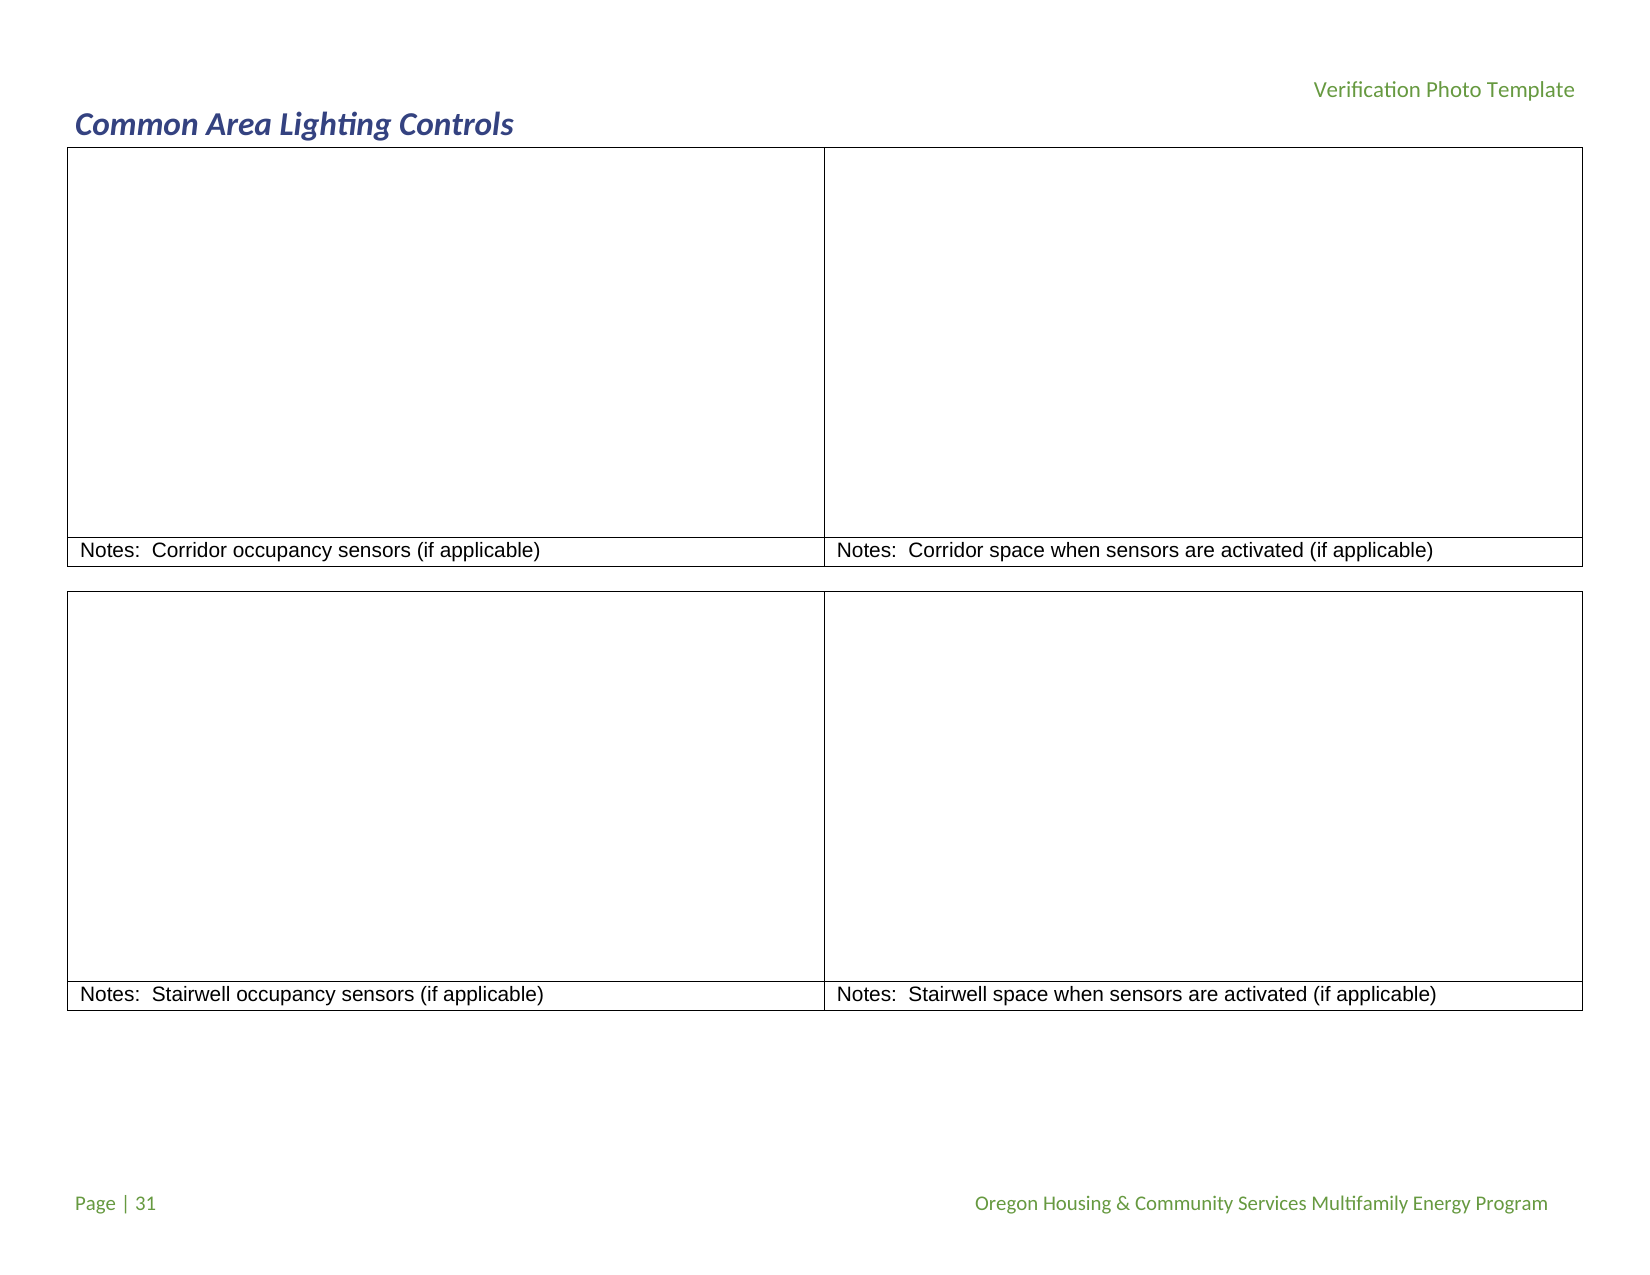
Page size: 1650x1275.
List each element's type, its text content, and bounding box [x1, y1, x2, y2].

table_header [68, 592, 824, 981]
table_header [825, 148, 1582, 537]
table_header [68, 148, 824, 537]
table_header [825, 592, 1582, 981]
table_cell Notes: Corridor occupancy sensors (if applicable) [68, 538, 824, 566]
subtitle Common Area Lighting Controls [75, 103, 1575, 144]
table_cell Notes: Corridor space when sensors are activated (if applicable) [825, 538, 1582, 566]
table_cell Notes: Stairwell space when sensors are activated (if applicable) [825, 982, 1582, 1010]
table_cell Notes: Stairwell occupancy sensors (if applicable) [68, 982, 824, 1010]
